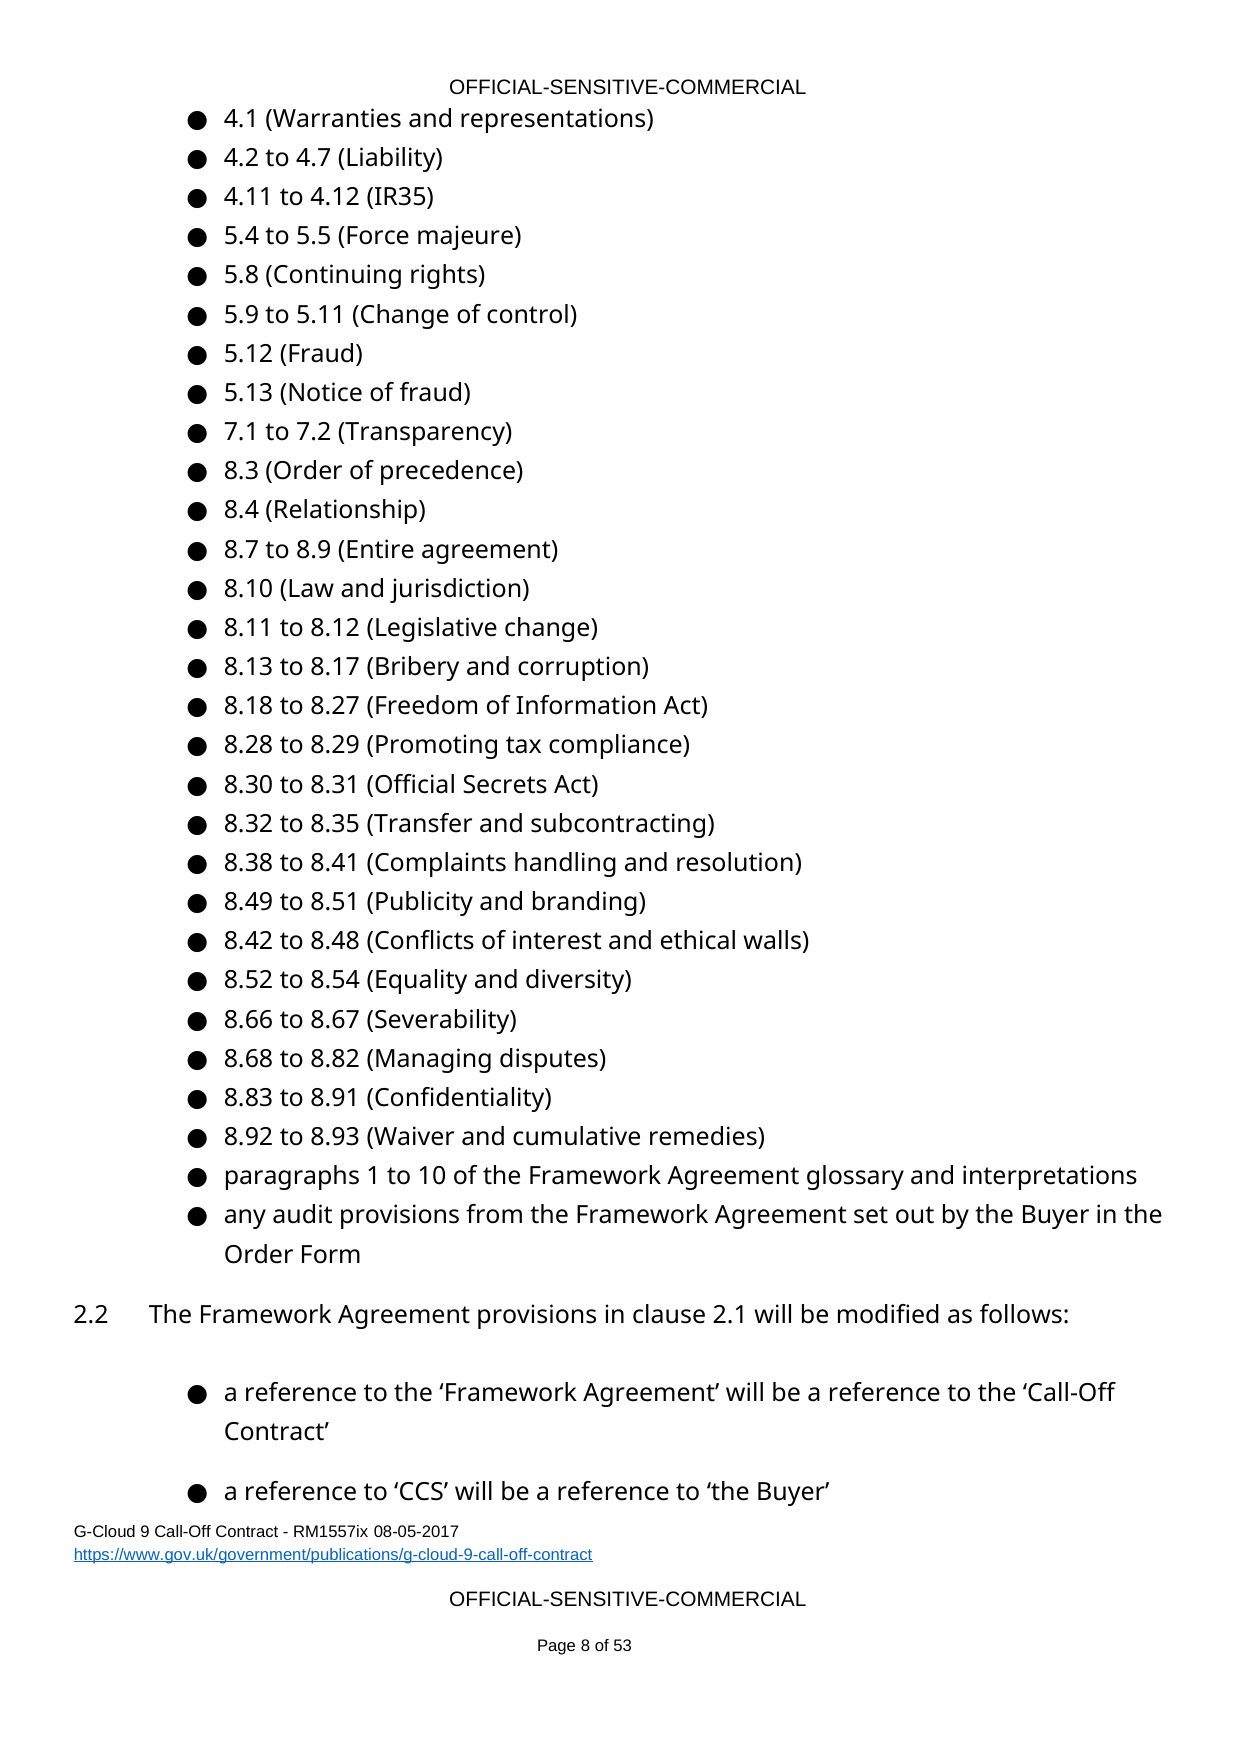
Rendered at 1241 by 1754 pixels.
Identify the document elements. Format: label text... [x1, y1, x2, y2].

list 8.32 to 8.35 (Transfer and subcontracting) [186, 806, 1182, 839]
list 8.42 to 8.48 (Conflicts of interest and ethical walls) [186, 923, 1182, 957]
list 5.8 (Continuing rights) [186, 257, 1182, 291]
list 8.49 to 8.51 (Publicity and branding) [186, 884, 1182, 918]
list 8.52 to 8.54 (Equality and diversity) [186, 962, 1182, 996]
list paragraphs 1 to 10 of the Framework Agreement glossary and interpretations [186, 1158, 1182, 1192]
list 8.30 to 8.31 (Official Secrets Act) [186, 766, 1182, 800]
list The Framework Agreement provisions in clause 2.1 will be modified as follows: [73, 1296, 1182, 1330]
list 5.13 (Notice of fraud) [186, 375, 1182, 409]
list 5.4 to 5.5 (Force majeure) [186, 218, 1182, 252]
list 4.1 (Warranties and representations) [186, 101, 1182, 134]
list 8.10 (Law and jurisdiction) [186, 571, 1182, 604]
list 8.3 (Order of precedence) [186, 453, 1182, 487]
list 8.38 to 8.41 (Complaints handling and resolution) [186, 845, 1182, 879]
list 8.68 to 8.82 (Managing disputes) [186, 1041, 1182, 1074]
list 5.12 (Fraud) [186, 336, 1182, 369]
list 8.92 to 8.93 (Waiver and cumulative remedies) [186, 1119, 1182, 1153]
list 5.9 to 5.11 (Change of control) [186, 296, 1182, 330]
list any audit provisions from the Framework Agreement set out by the Buyer in the Order Form [186, 1197, 1182, 1270]
list 4.2 to 4.7 (Liability) [186, 140, 1182, 174]
list 7.1 to 7.2 (Transparency) [186, 414, 1182, 448]
list 8.11 to 8.12 (Legislative change) [186, 610, 1182, 644]
list 8.18 to 8.27 (Freedom of Information Act) [186, 688, 1182, 722]
list 8.4 (Relationship) [186, 492, 1182, 526]
list 8.7 to 8.9 (Entire agreement) [186, 531, 1182, 565]
list 8.66 to 8.67 (Severability) [186, 1001, 1182, 1035]
list 8.13 to 8.17 (Bribery and corruption) [186, 649, 1182, 683]
list 8.83 to 8.91 (Confidentiality) [186, 1080, 1182, 1114]
list a reference to ‘CCS’ will be a reference to ‘the Buyer’ [186, 1474, 1182, 1508]
list 4.11 to 4.12 (IR35) [186, 179, 1182, 213]
list a reference to the ‘Framework Agreement’ will be a reference to the ‘Call-Off Contract’ [186, 1375, 1182, 1448]
list 8.28 to 8.29 (Promoting tax compliance) [186, 727, 1182, 761]
